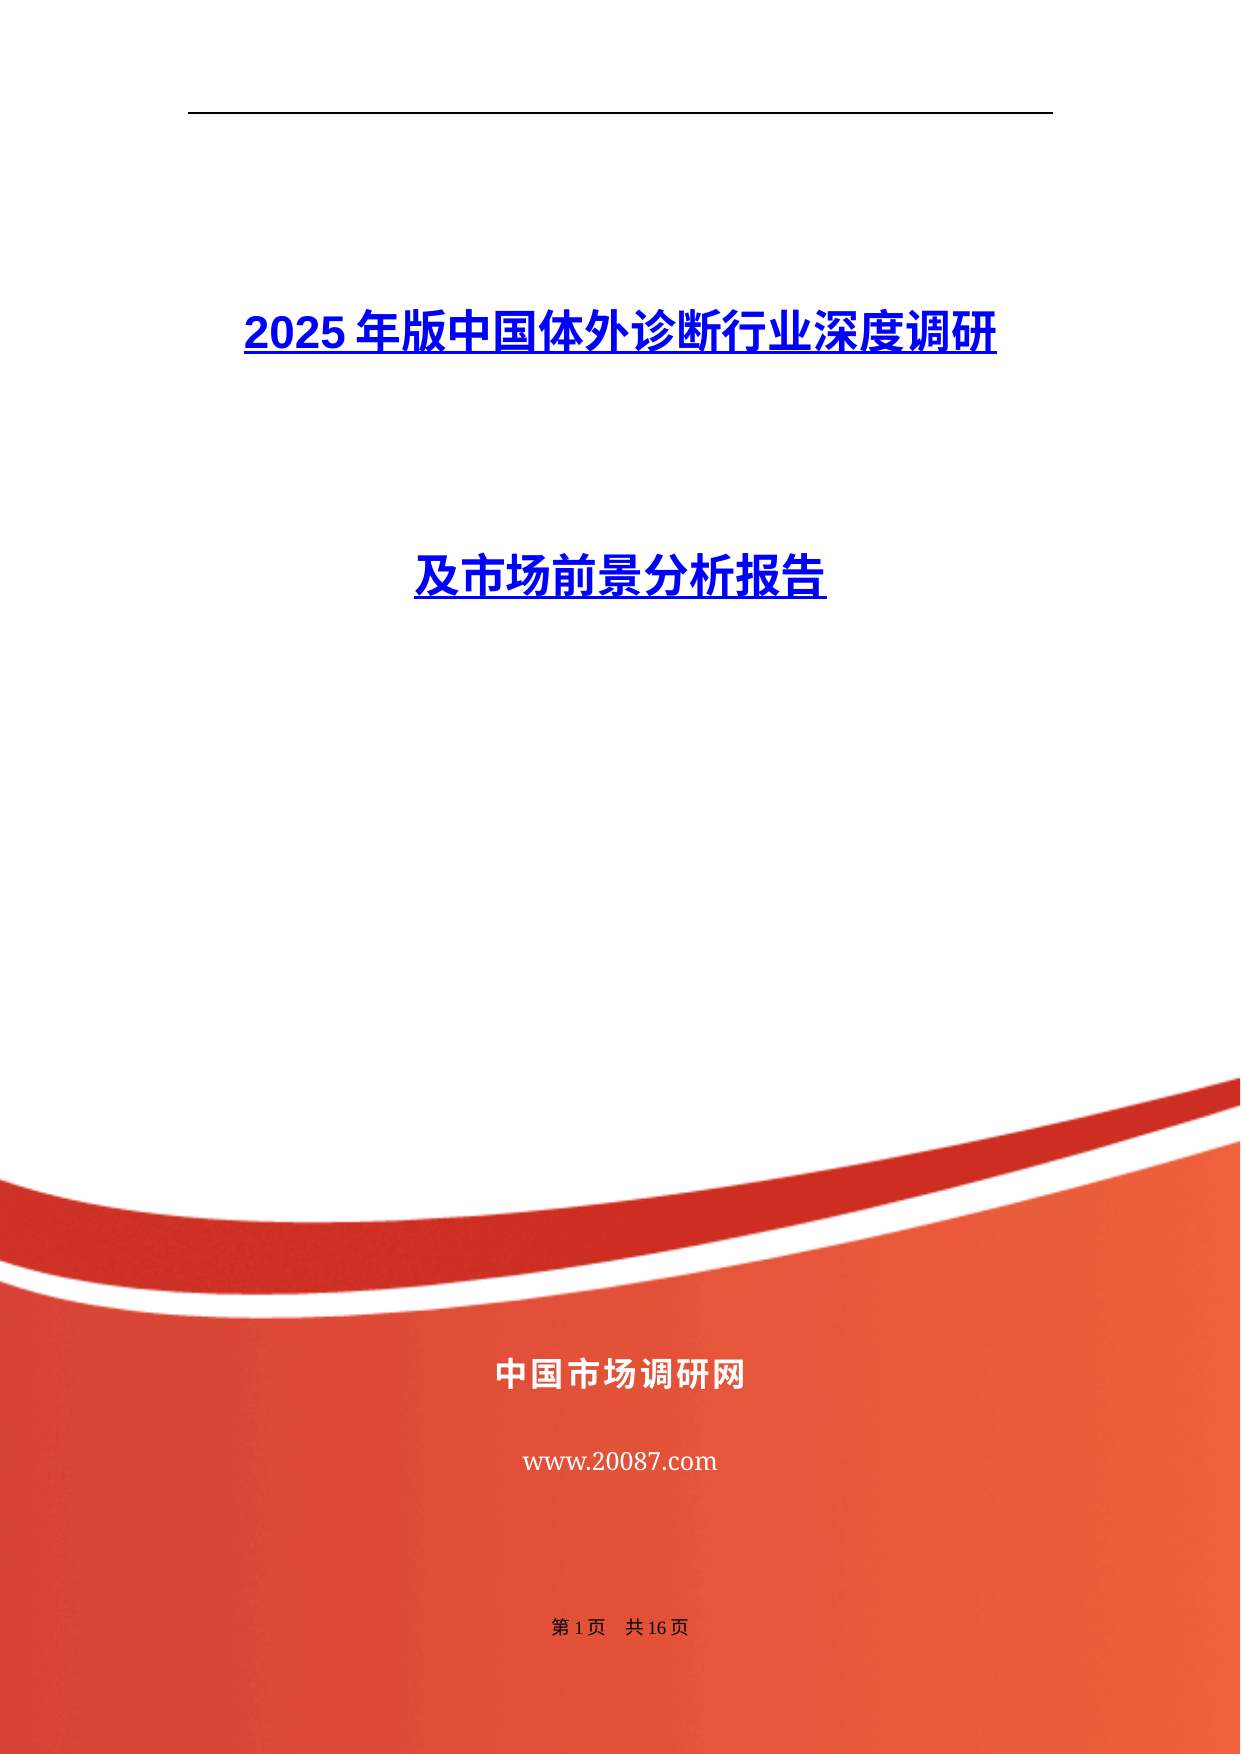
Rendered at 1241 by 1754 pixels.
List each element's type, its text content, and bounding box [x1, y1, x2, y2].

table_header 2025年版中国体外诊断行业深度调研及市场前景分析报告 [188, 207, 1053, 773]
subtitle 中国市场调研网 [187, 1339, 1053, 1404]
picture [0, 1006, 1241, 1754]
text www.20087.com [187, 1428, 1053, 1493]
